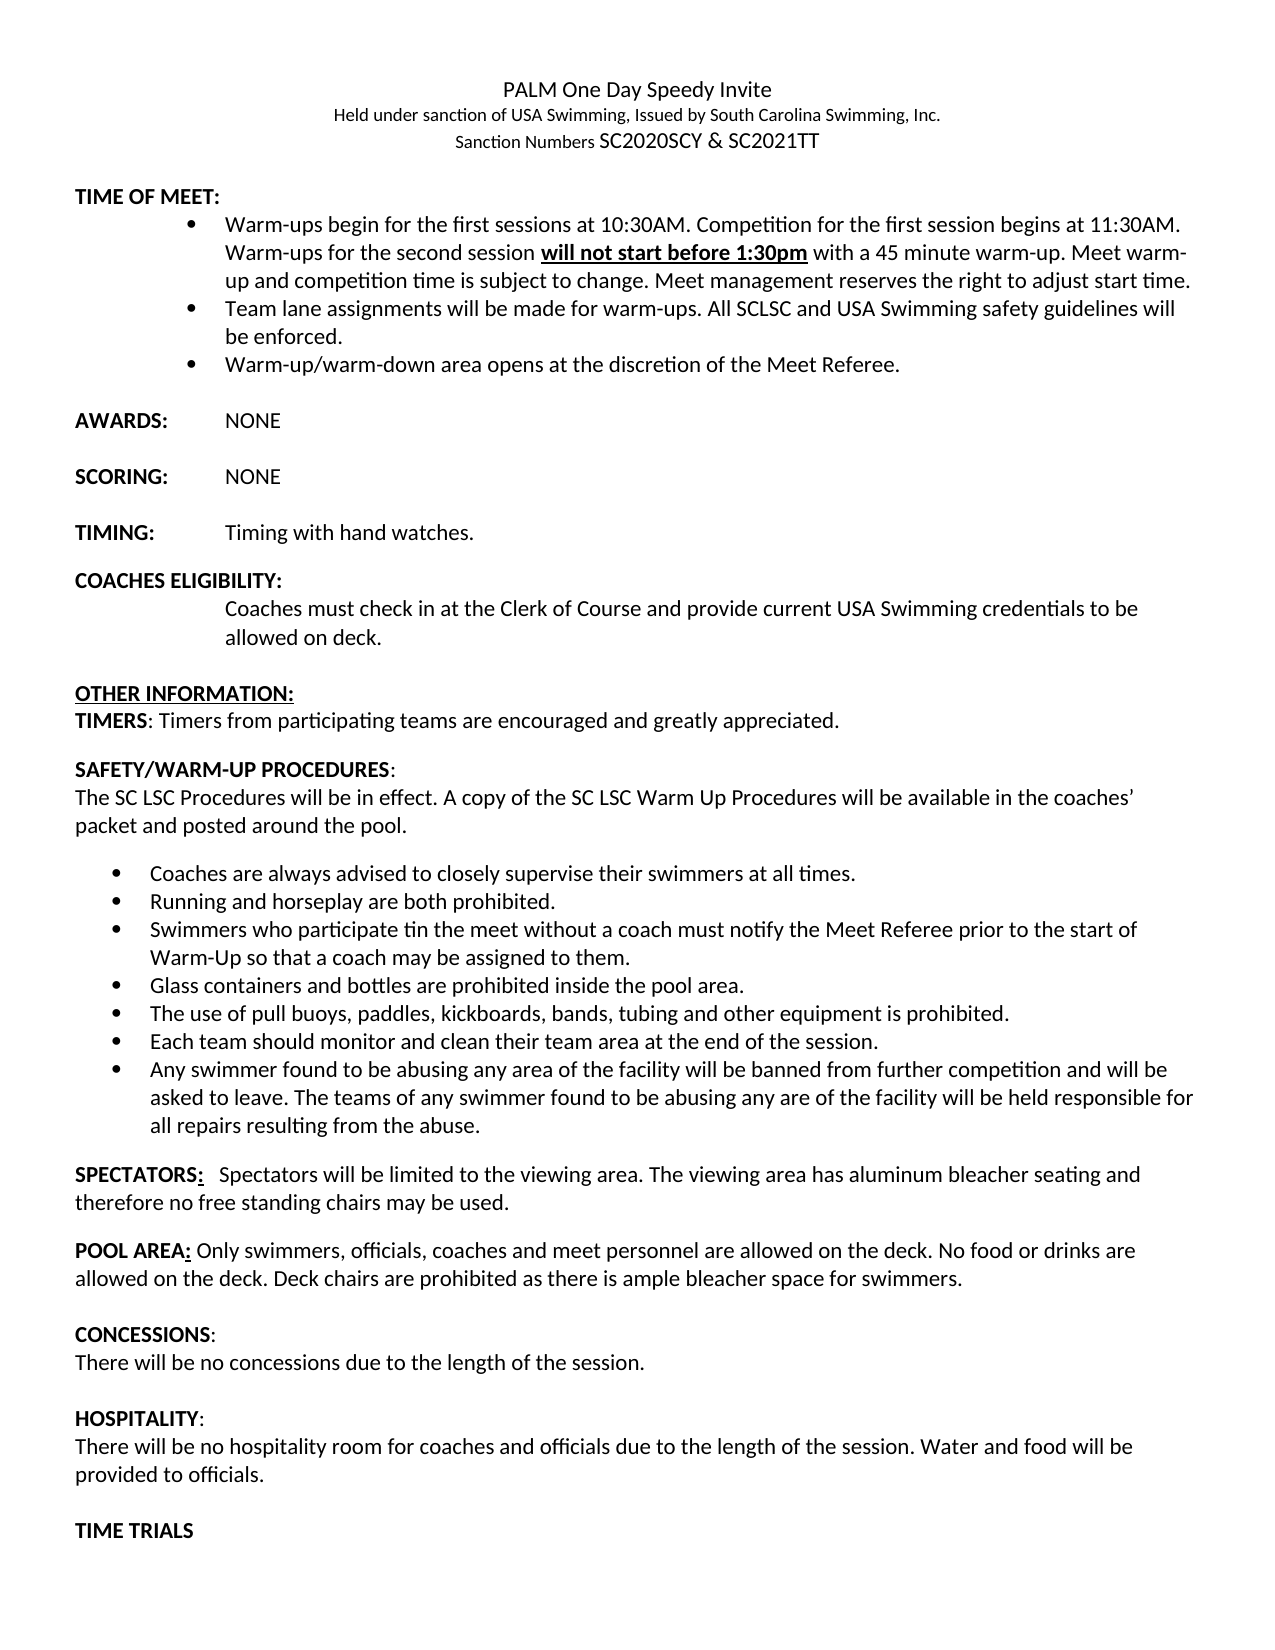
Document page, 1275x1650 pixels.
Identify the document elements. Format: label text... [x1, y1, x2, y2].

text SPECTATORS: Spectators will be limited to the viewing area. The viewing area has aluminum bleacher seating and therefore no free standing chairs may be used. [75, 1160, 1200, 1216]
list Glass containers and bottles are prohibited inside the pool area. [112, 971, 1200, 999]
text COACHES ELIGIBILITY: [75, 567, 1200, 594]
list Warm-ups begin for the first sessions at 10:30AM. Competition for the first session begins at 11:30AM. Warm-ups for the second session will not start before 1:30pm with a 45 minute warm-up. Meet warm-up and competition time is subject to change. Meet management reserves the right to adjust start time. [187, 210, 1200, 294]
text TIME OF MEET: [75, 182, 1200, 210]
list Any swimmer found to be abusing any area of the facility will be banned from further competition and will be asked to leave. The teams of any swimmer found to be abusing any are of the facility will be held responsible for all repairs resulting from the abuse. [112, 1056, 1200, 1139]
list The use of pull buoys, paddles, kickboards, bands, tubing and other equipment is prohibited. [112, 999, 1200, 1027]
text AWARDS: NONE [75, 406, 1200, 434]
text OTHER INFORMATION: [75, 679, 1200, 707]
list Warm-up/warm-down area opens at the discretion of the Meet Referee. [187, 350, 1200, 378]
text TIME TRIALS [75, 1516, 1200, 1544]
text TIMERS: Timers from participating teams are encouraged and greatly appreciated. [75, 707, 1200, 735]
text POOL AREA: Only swimmers, officials, coaches and meet personnel are allowed on the deck. No food or drinks are allowed on the deck. Deck chairs are prohibited as there is ample bleacher space for swimmers. [75, 1236, 1200, 1292]
list Each team should monitor and clean their team area at the end of the session. [112, 1027, 1200, 1056]
text HOSPITALITY: [75, 1404, 1200, 1432]
text Coaches must check in at the Clerk of Course and provide current USA Swimming credentials to be allowed on deck. [225, 594, 1200, 651]
text SAFETY/WARM-UP PROCEDURES: [75, 755, 1200, 783]
text The SC LSC Procedures will be in effect. A copy of the SC LSC Warm Up Procedures will be available in the coaches’ packet and posted around the pool. [75, 783, 1200, 839]
text CONCESSIONS: [75, 1320, 1200, 1348]
list Running and horseplay are both prohibited. [112, 887, 1200, 915]
list Coaches are always advised to closely supervise their swimmers at all times. [112, 859, 1200, 887]
text TIMING: Timing with hand watches. [75, 518, 1200, 546]
list Swimmers who participate tin the meet without a coach must notify the Meet Referee prior to the start of Warm-Up so that a coach may be assigned to them. [112, 915, 1200, 971]
text There will be no concessions due to the length of the session. [75, 1348, 1200, 1376]
text There will be no hospitality room for coaches and officials due to the length of the session. Water and food will be provided to officials. [75, 1432, 1200, 1488]
list Team lane assignments will be made for warm-ups. All SCLSC and USA Swimming safety guidelines will be enforced. [187, 294, 1200, 350]
text SCORING: NONE [75, 462, 1200, 490]
